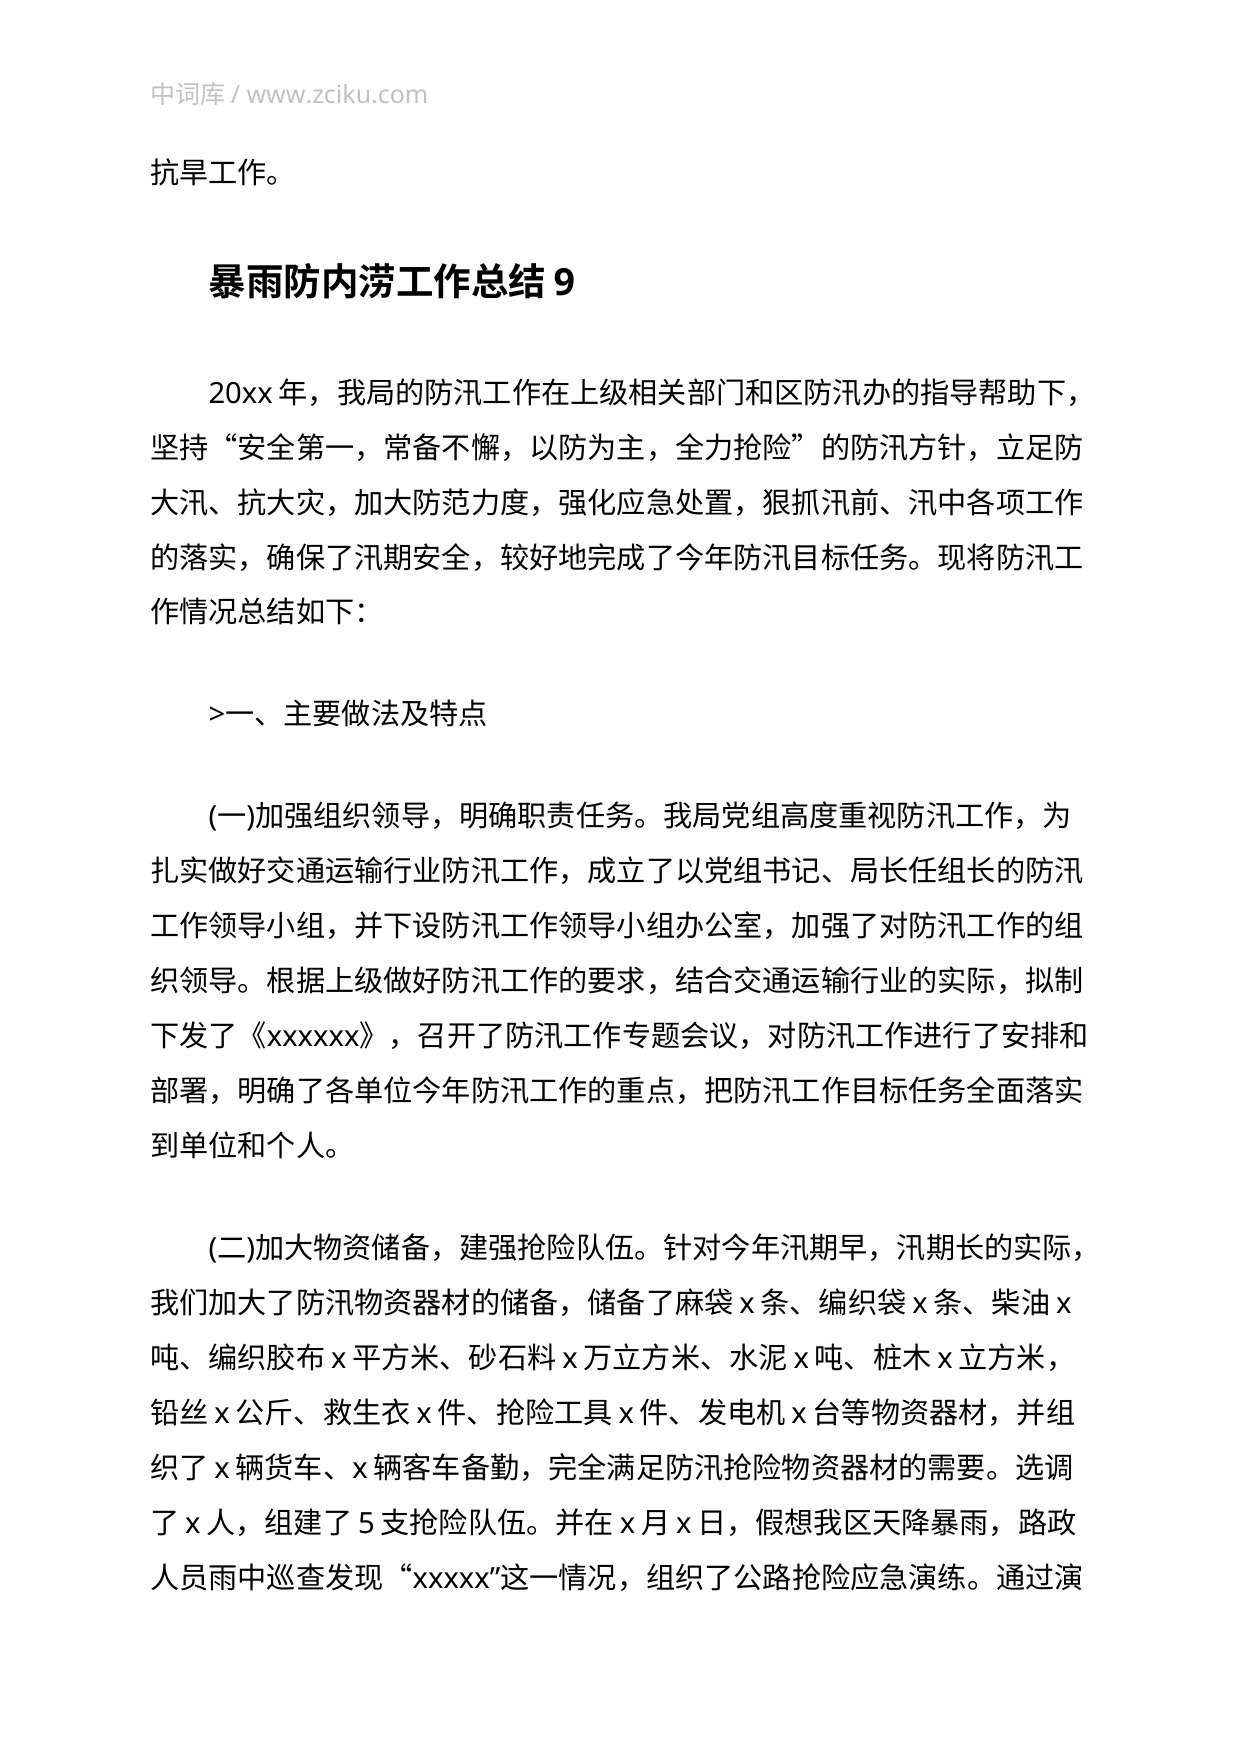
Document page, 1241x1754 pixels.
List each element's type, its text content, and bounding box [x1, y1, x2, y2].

text 暴雨防内涝工作总结9 [150, 252, 1090, 306]
text >一、主要做法及特点 [150, 691, 1090, 733]
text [150, 150, 1090, 192]
text (一)加强组织领导，明确职责任务。我局党组高度重视防汛工作，为扎实做好交通运输行业防汛工作，成立了以党组书记、局长任组长的防汛工作领导小组，并下设防汛工作领导小组办公室，加强了对防汛工作的组织领导。根据上级做好防汛工作的要求，结合交通运输行业的实际，拟制下发了《xxxxxx》，召开了防汛工作专题会议，对防汛工作进行了安排和部署，明确了各单位今年防汛工作的重点，把防汛工作目标任务全面落实到单位和个人。 [150, 793, 1090, 1165]
text 20xx年，我局的防汛工作在上级相关部门和区防汛办的指导帮助下，坚持“安全第一，常备不懈，以防为主，全力抢险”的防汛方针，立足防大汛、抗大灾，加大防范力度，强化应急处置，狠抓汛前、汛中各项工作的落实，确保了汛期安全，较好地完成了今年防汛目标任务。现将防汛工作情况总结如下： [150, 369, 1090, 631]
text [150, 1224, 1090, 1597]
